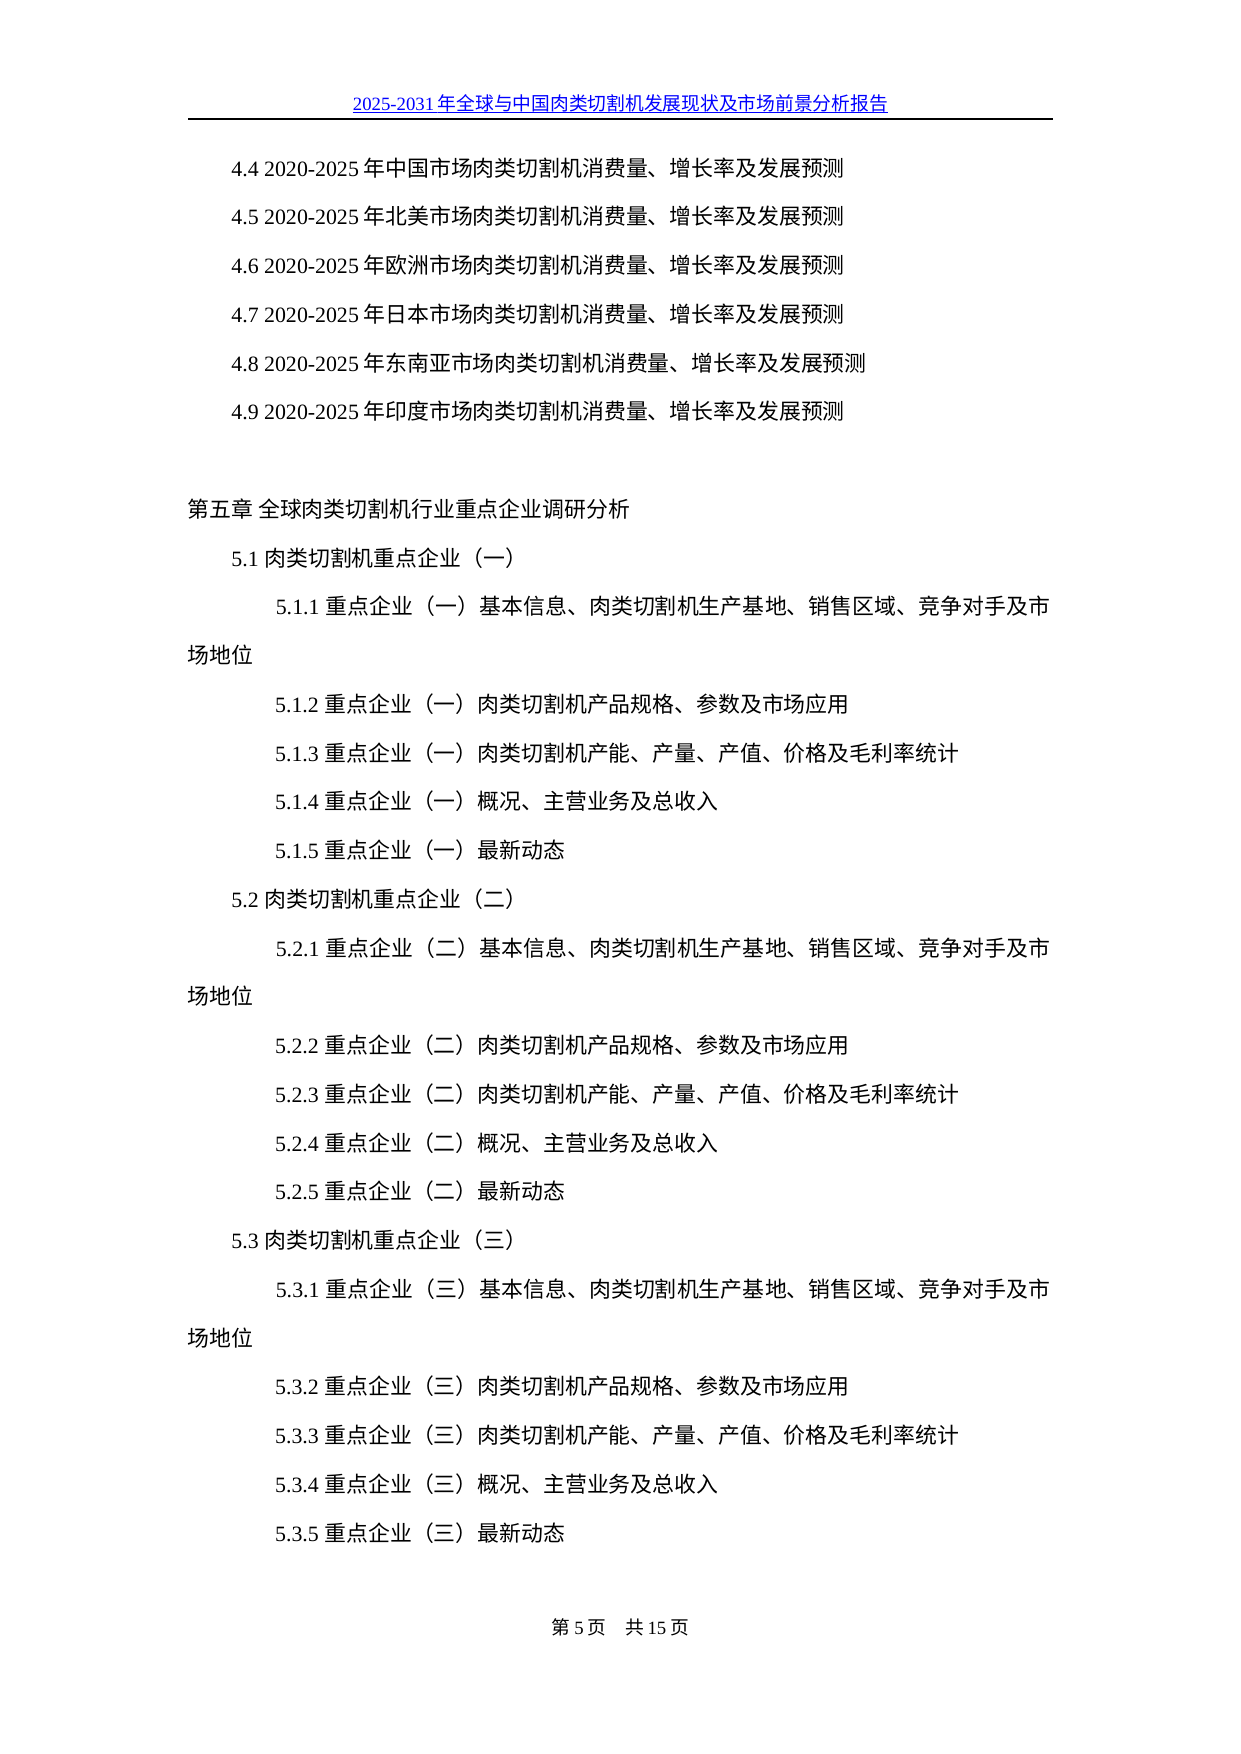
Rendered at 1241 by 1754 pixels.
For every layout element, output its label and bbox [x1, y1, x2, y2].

text [187, 150, 1053, 1548]
